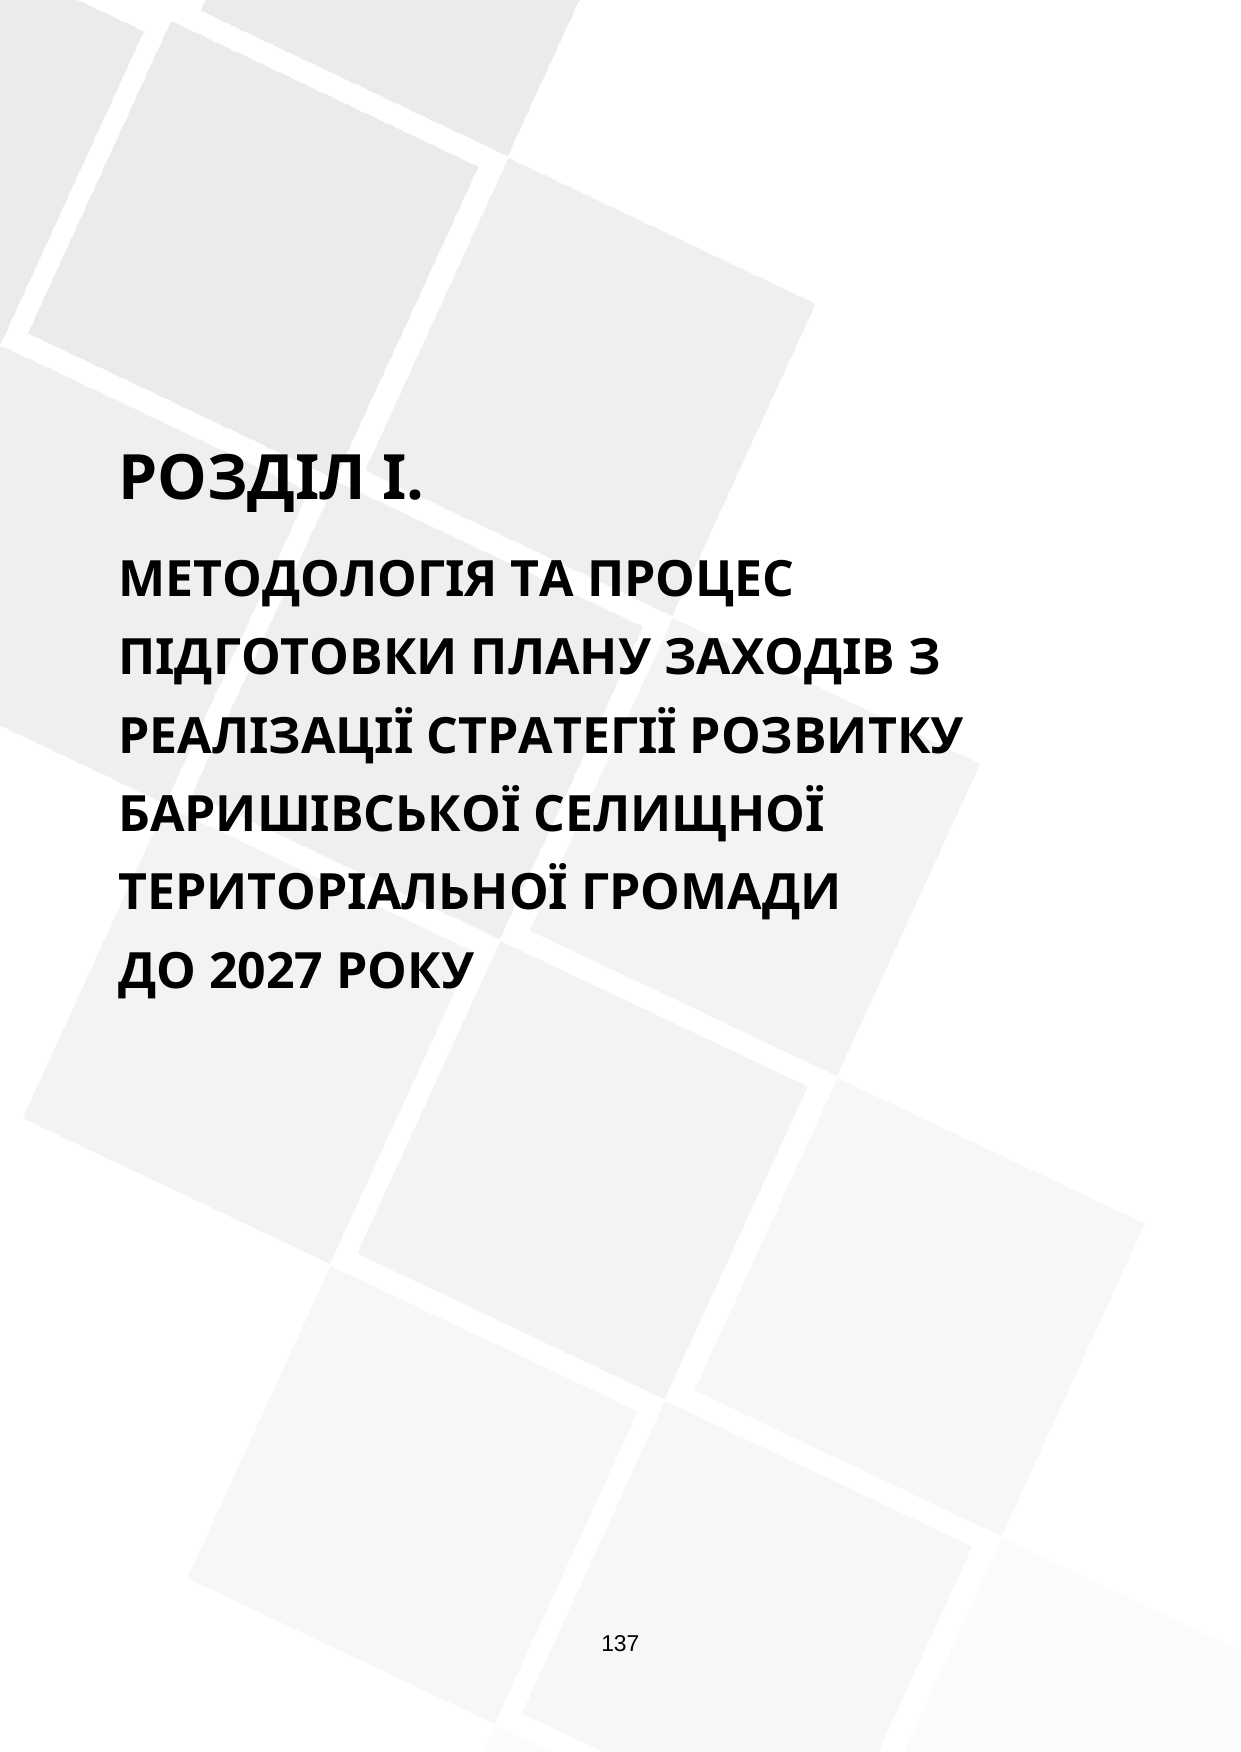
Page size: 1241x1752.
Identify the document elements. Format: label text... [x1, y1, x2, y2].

picture [0, 0, 1241, 1752]
subtitle МЕТОДОЛОГІЯ ТА ПРОЦЕС ПІДГОТОВКИ ПЛАНУ ЗАХОДІВ З РЕАЛІЗАЦІЇ СТРАТЕГІЇ РОЗВИТКУ БАРИШІВСЬКОЇ СЕЛИЩНОЇ ТЕРИТОРІАЛЬНОЇ ГРОМАДИ ДО 2027 РОКУ [118, 543, 1122, 1003]
subtitle РОЗДІЛ І. [118, 433, 1122, 518]
